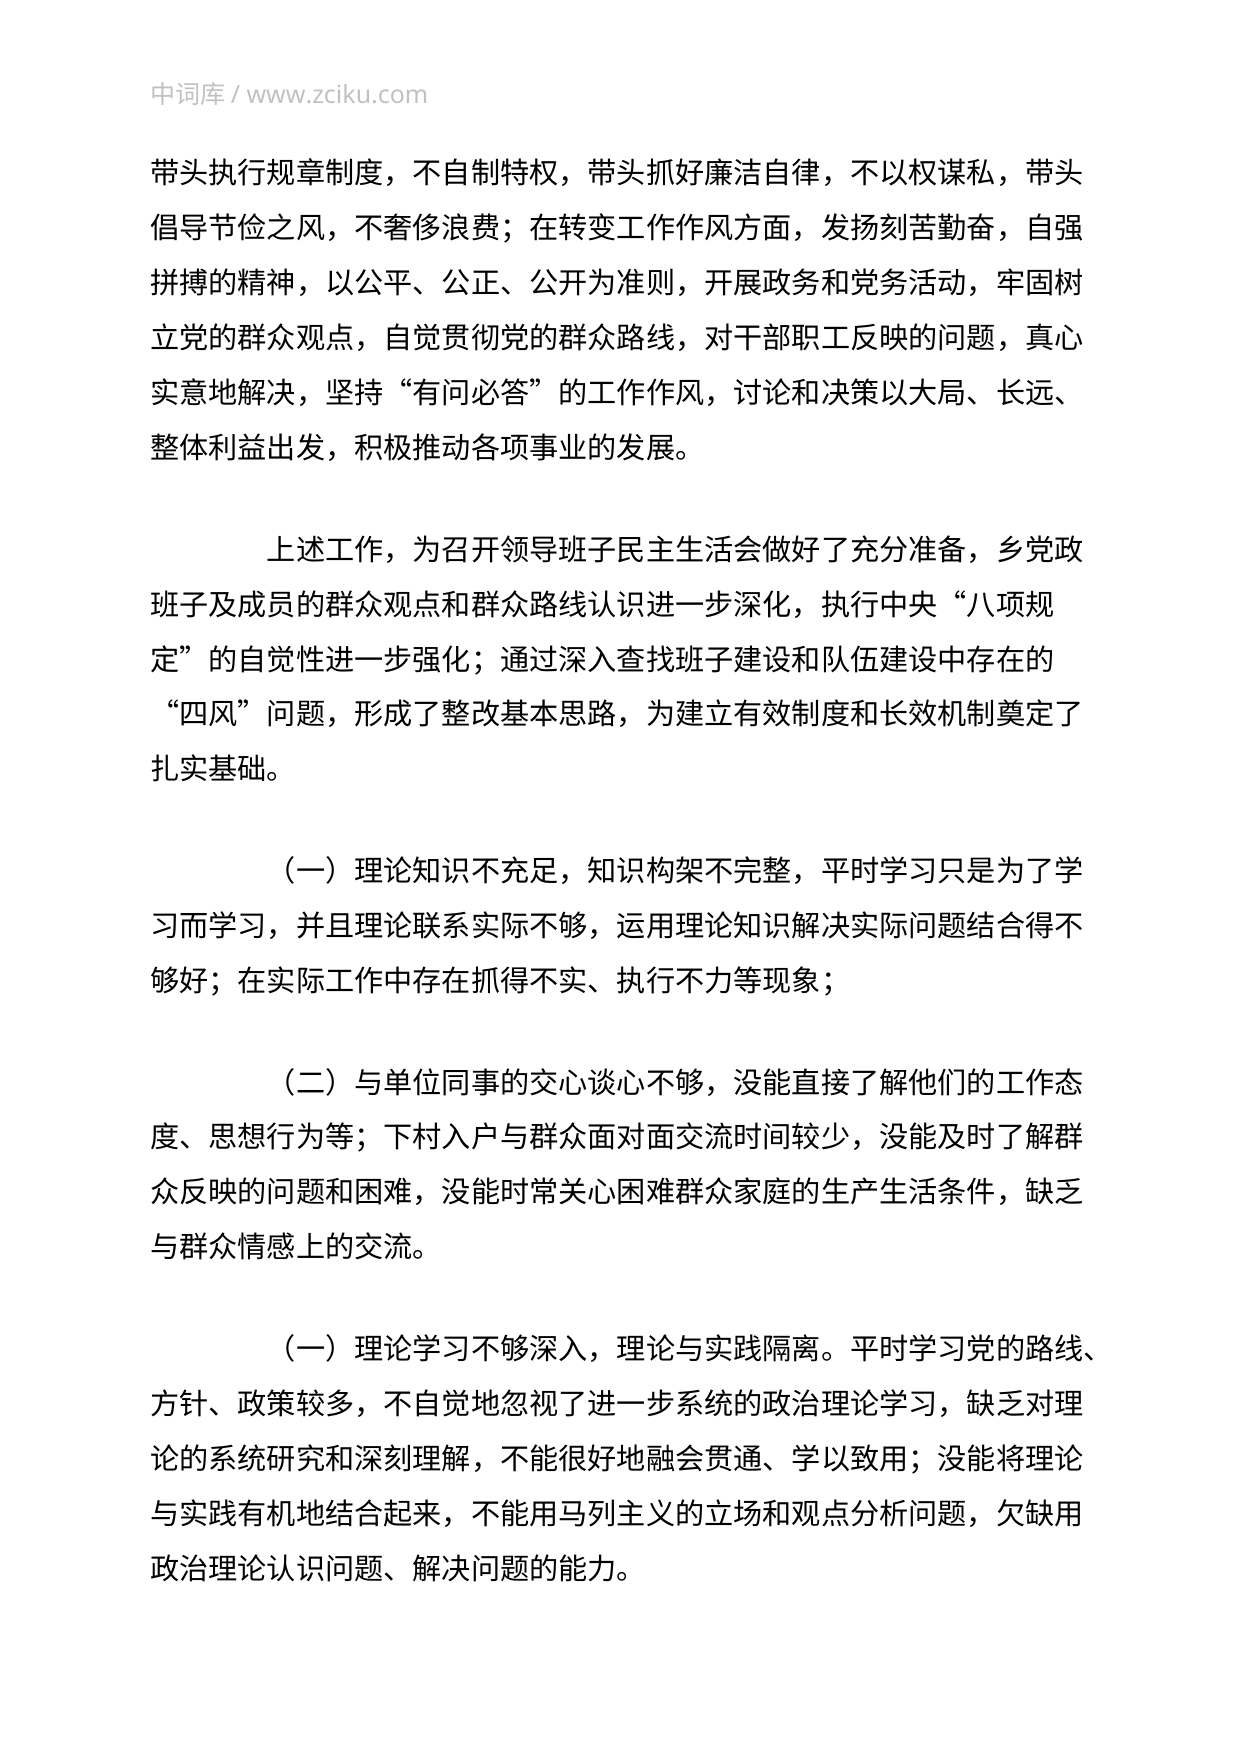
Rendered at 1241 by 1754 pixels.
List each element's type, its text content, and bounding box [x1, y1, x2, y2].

text （一）理论学习不够深入，理论与实践隔离。平时学习党的路线、方针、政策较多，不自觉地忽视了进一步系统的政治理论学习，缺乏对理论的系统研究和深刻理解，不能很好地融会贯通、学以致用；没能将理论与实践有机地结合起来，不能用马列主义的立场和观点分析问题，欠缺用政治理论认识问题、解决问题的能力。 [150, 1326, 1090, 1587]
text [150, 150, 1090, 467]
text 上述工作，为召开领导班子民主生活会做好了充分准备，乡党政班子及成员的群众观点和群众路线认识进一步深化，执行中央“八项规定”的自觉性进一步强化；通过深入查找班子建设和队伍建设中存在的“四风”问题，形成了整改基本思路，为建立有效制度和长效机制奠定了扎实基础。 [150, 526, 1090, 788]
text （二）与单位同事的交心谈心不够，没能直接了解他们的工作态度、思想行为等；下村入户与群众面对面交流时间较少，没能及时了解群众反映的问题和困难，没能时常关心困难群众家庭的生产生活条件，缺乏与群众情感上的交流。 [150, 1059, 1090, 1266]
text （一）理论知识不充足，知识构架不完整，平时学习只是为了学习而学习，并且理论联系实际不够，运用理论知识解决实际问题结合得不够好；在实际工作中存在抓得不实、执行不力等现象； [150, 848, 1090, 1000]
